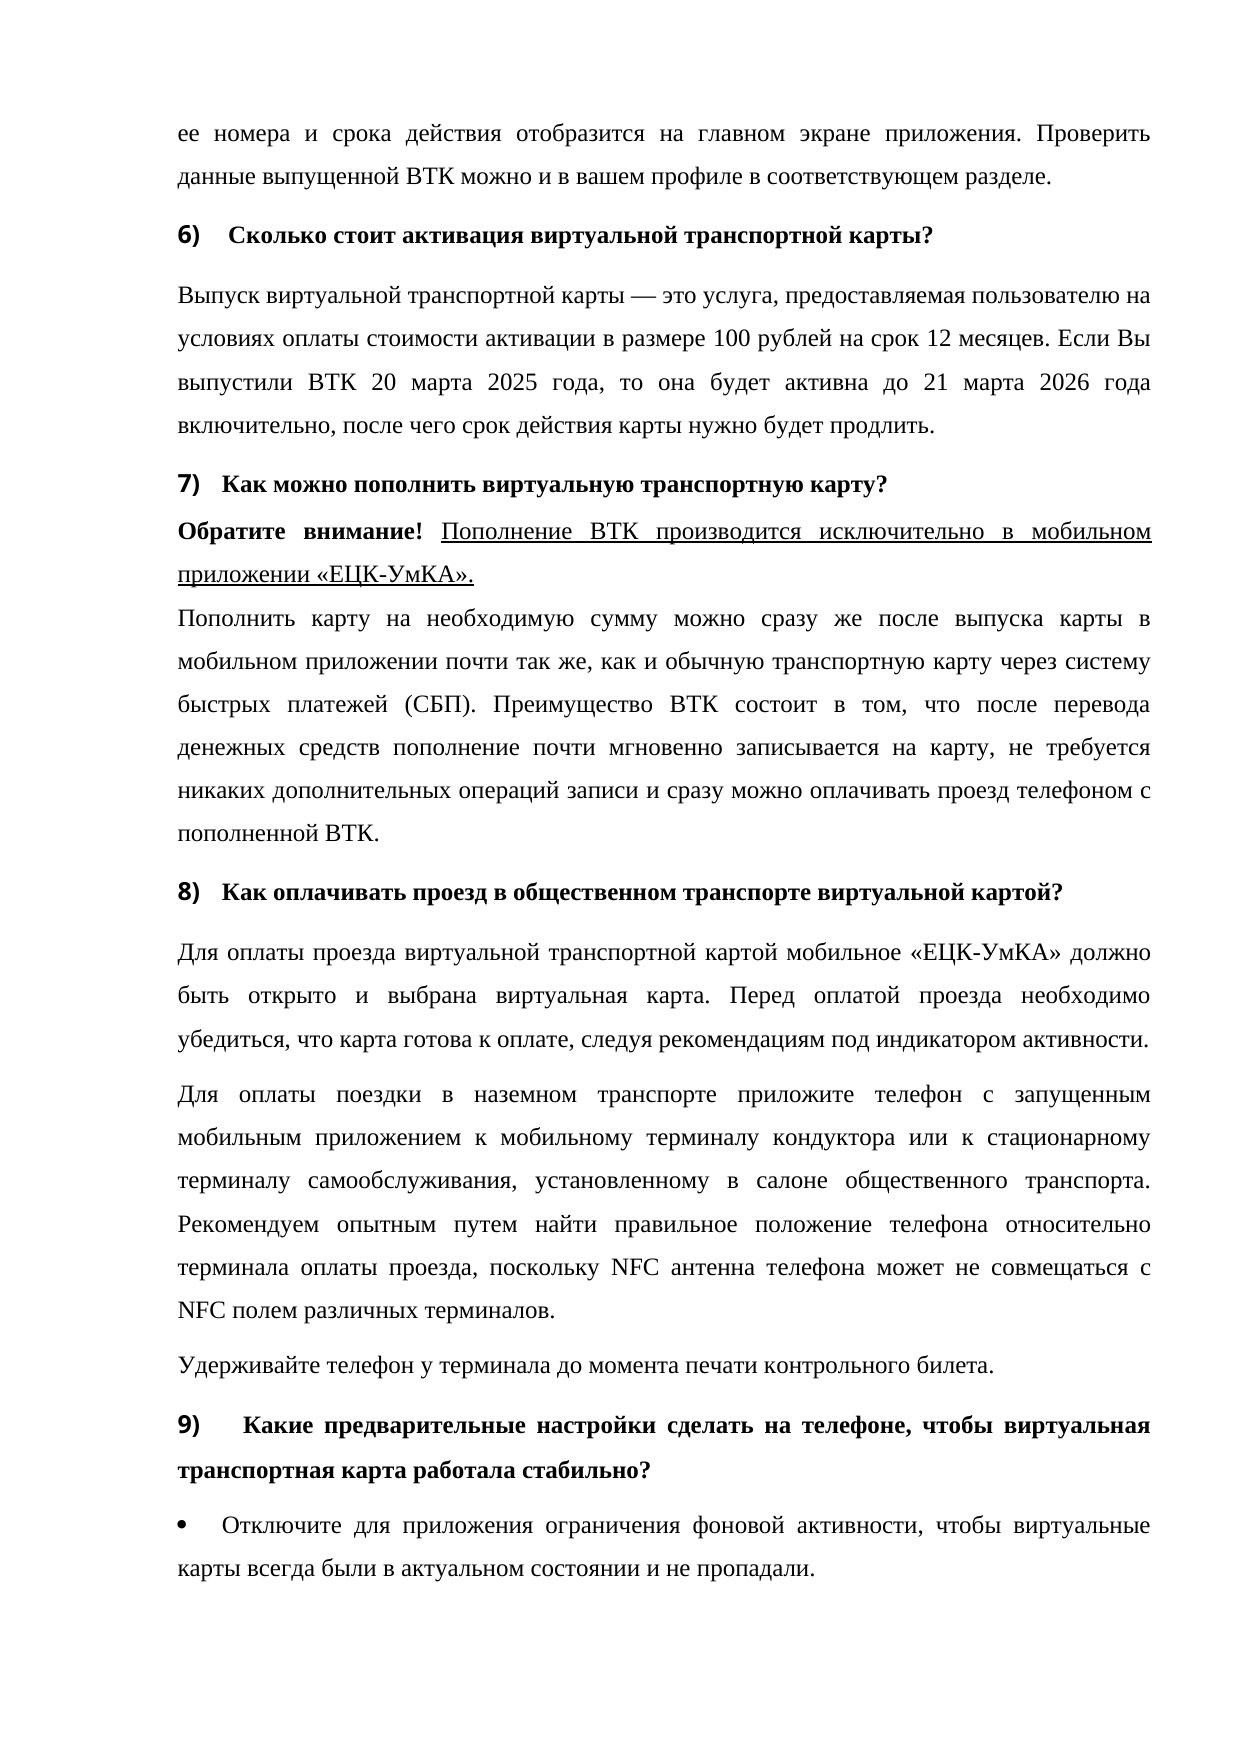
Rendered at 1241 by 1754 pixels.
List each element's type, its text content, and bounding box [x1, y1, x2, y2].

list Пополнить карту на необходимую сумму можно сразу же после выпуска карты в мобильном приложении почти так же, как и обычную транспортную карту через систему быстрых платежей (СБП). Преимущество ВТК состоит в том, что после перевода денежных средств пополнение почти мгновенно записывается на карту, не требуется никаких дополнительных операций записи и сразу можно оплачивать проезд телефоном с пополненной ВТК. [177, 603, 1152, 847]
list Как оплачивать проезд в общественном транспорте виртуальной картой? [177, 874, 1152, 908]
text Выпуск виртуальной транспортной карты — это услуга, предоставляемая пользователю на условиях оплаты стоимости активации в размере 100 рублей на срок 12 месяцев. Если Вы выпустили ВТК 20 марта 2025 года, то она будет активна до 21 марта 2026 года включительно, после чего срок действия карты нужно будет продлить. [177, 280, 1152, 438]
text Для оплаты поездки в наземном транспорте приложите телефон с запущенным мобильным приложением к мобильному терминалу кондуктора или к стационарному терминалу самообслуживания, установленному в салоне общественного транспорта. Рекомендуем опытным путем найти правильное положение телефона относительно терминала оплаты проезда, поскольку NFC антенна телефона может не совмещаться с NFC полем различных терминалов. [177, 1079, 1152, 1324]
list Какие предварительные настройки сделать на телефоне, чтобы виртуальная транспортная карта работала стабильно? [177, 1406, 1152, 1483]
text Удерживайте телефон у терминала до момента печати контрольного билета. [177, 1351, 1152, 1379]
list Отключите для приложения ограничения фоновой активности, чтобы виртуальные карты всегда были в актуальном состоянии и не пропадали. [177, 1510, 1152, 1582]
text Для оплаты проезда виртуальной транспортной картой мобильное «ЕЦК-УмКА» должно быть открыто и выбрана виртуальная карта. Перед оплатой проезда необходимо убедиться, что карта готова к оплате, следуя рекомендациям под индикатором активности. [177, 937, 1152, 1052]
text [177, 118, 1152, 190]
list Сколько стоит активация виртуальной транспортной карты? [177, 217, 1152, 251]
list Обратите внимание! Пополнение ВТК производится исключительно в мобильном приложении «ЕЦК-УмКА». [177, 516, 1152, 588]
list Как можно пополнить виртуальную транспортную карту? [177, 465, 1152, 499]
